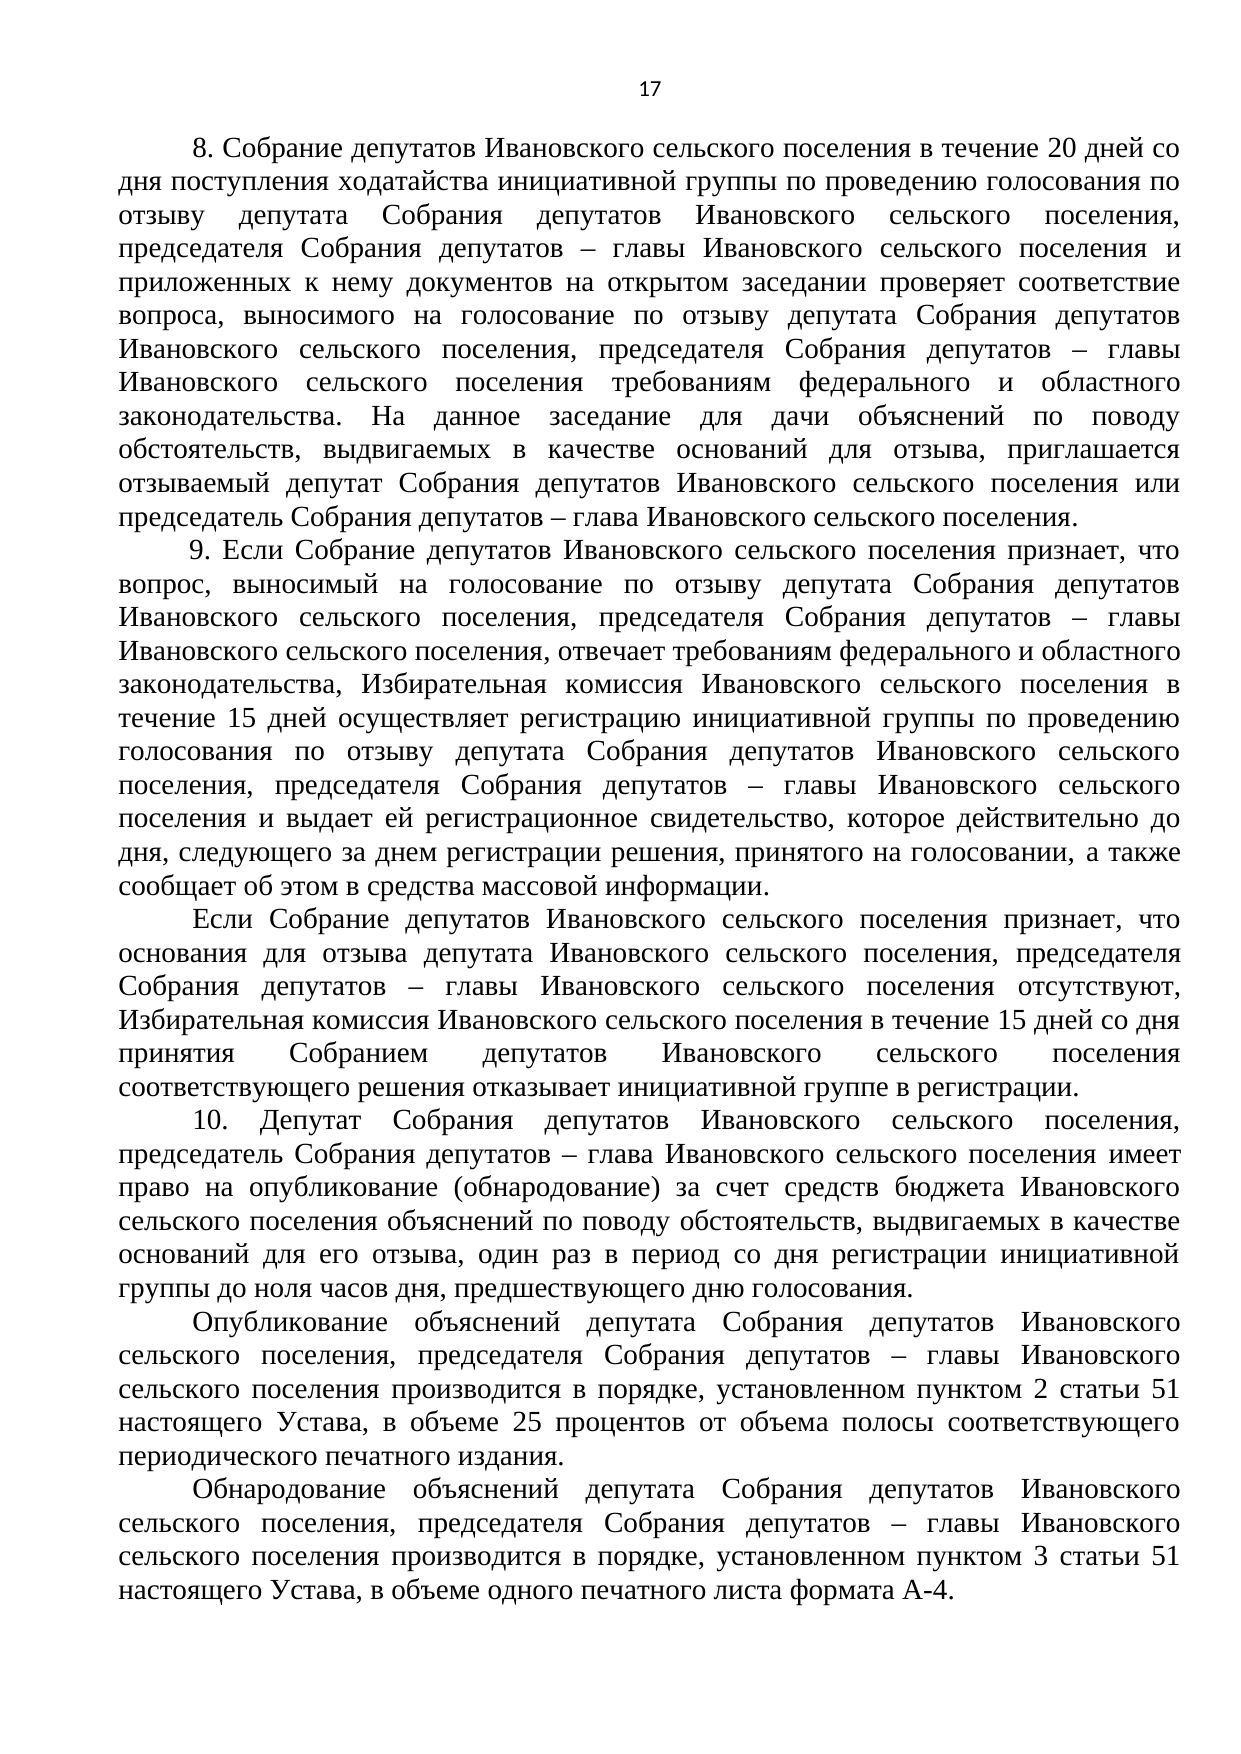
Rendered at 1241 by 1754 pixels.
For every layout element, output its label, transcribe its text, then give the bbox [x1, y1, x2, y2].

text Если Собрание депутатов Ивановского сельского поселения признает, что основания для отзыва депутата Ивановского сельского поселения, председателя Собрания депутатов – главы Ивановского сельского поселения отсутствуют, Избирательная комиссия Ивановского сельского поселения в течение 15 дней со дня принятия Собранием депутатов Ивановского сельского поселения соответствующего решения отказывает инициативной группе в регистрации. [118, 901, 1181, 1102]
text 8. Собрание депутатов Ивановского сельского поселения в течение 20 дней со дня поступления ходатайства инициативной группы по проведению голосования по отзыву депутата Собрания депутатов Ивановского сельского поселения, председателя Собрания депутатов – главы Ивановского сельского поселения и приложенных к нему документов на открытом заседании проверяет соответствие вопроса, выносимого на голосование по отзыву депутата Собрания депутатов Ивановского сельского поселения, председателя Собрания депутатов – главы Ивановского сельского поселения требованиям федерального и областного законодательства. На данное заседание для дачи объяснений по поводу обстоятельств, выдвигаемых в качестве оснований для отзыва, приглашается отзываемый депутат Собрания депутатов Ивановского сельского поселения или председатель Собрания депутатов – глава Ивановского сельского поселения. [118, 130, 1181, 532]
text Обнародование объяснений депутата Собрания депутатов Ивановского сельского поселения, председателя Собрания депутатов – главы Ивановского сельского поселения производится в порядке, установленном пунктом 3 статьи 51 настоящего Устава, в объеме одного печатного листа формата А-4. [118, 1471, 1181, 1606]
text 9. Если Собрание депутатов Ивановского сельского поселения признает, что вопрос, выносимый на голосование по отзыву депутата Собрания депутатов Ивановского сельского поселения, председателя Собрания депутатов – главы Ивановского сельского поселения, отвечает требованиям федерального и областного законодательства, Избирательная комиссия Ивановского сельского поселения в течение 15 дней осуществляет регистрацию инициативной группы по проведению голосования по отзыву депутата Собрания депутатов Ивановского сельского поселения, председателя Собрания депутатов – главы Ивановского сельского поселения и выдает ей регистрационное свидетельство, которое действительно до дня, следующего за днем регистрации решения, принятого на голосовании, а также сообщает об этом в средства массовой информации. [118, 532, 1181, 901]
text 10. Депутат Собрания депутатов Ивановского сельского поселения, председатель Собрания депутатов – глава Ивановского сельского поселения имеет право на опубликование (обнародование) за счет средств бюджета Ивановского сельского поселения объяснений по поводу обстоятельств, выдвигаемых в качестве оснований для его отзыва, один раз в период со дня регистрации инициативной группы до ноля часов дня, предшествующего дню голосования. [118, 1102, 1181, 1304]
text Опубликование объяснений депутата Собрания депутатов Ивановского сельского поселения, председателя Собрания депутатов – главы Ивановского сельского поселения производится в порядке, установленном пунктом 2 статьи 51 настоящего Устава, в объеме 25 процентов от объема полосы соответствующего периодического печатного издания. [118, 1304, 1181, 1471]
